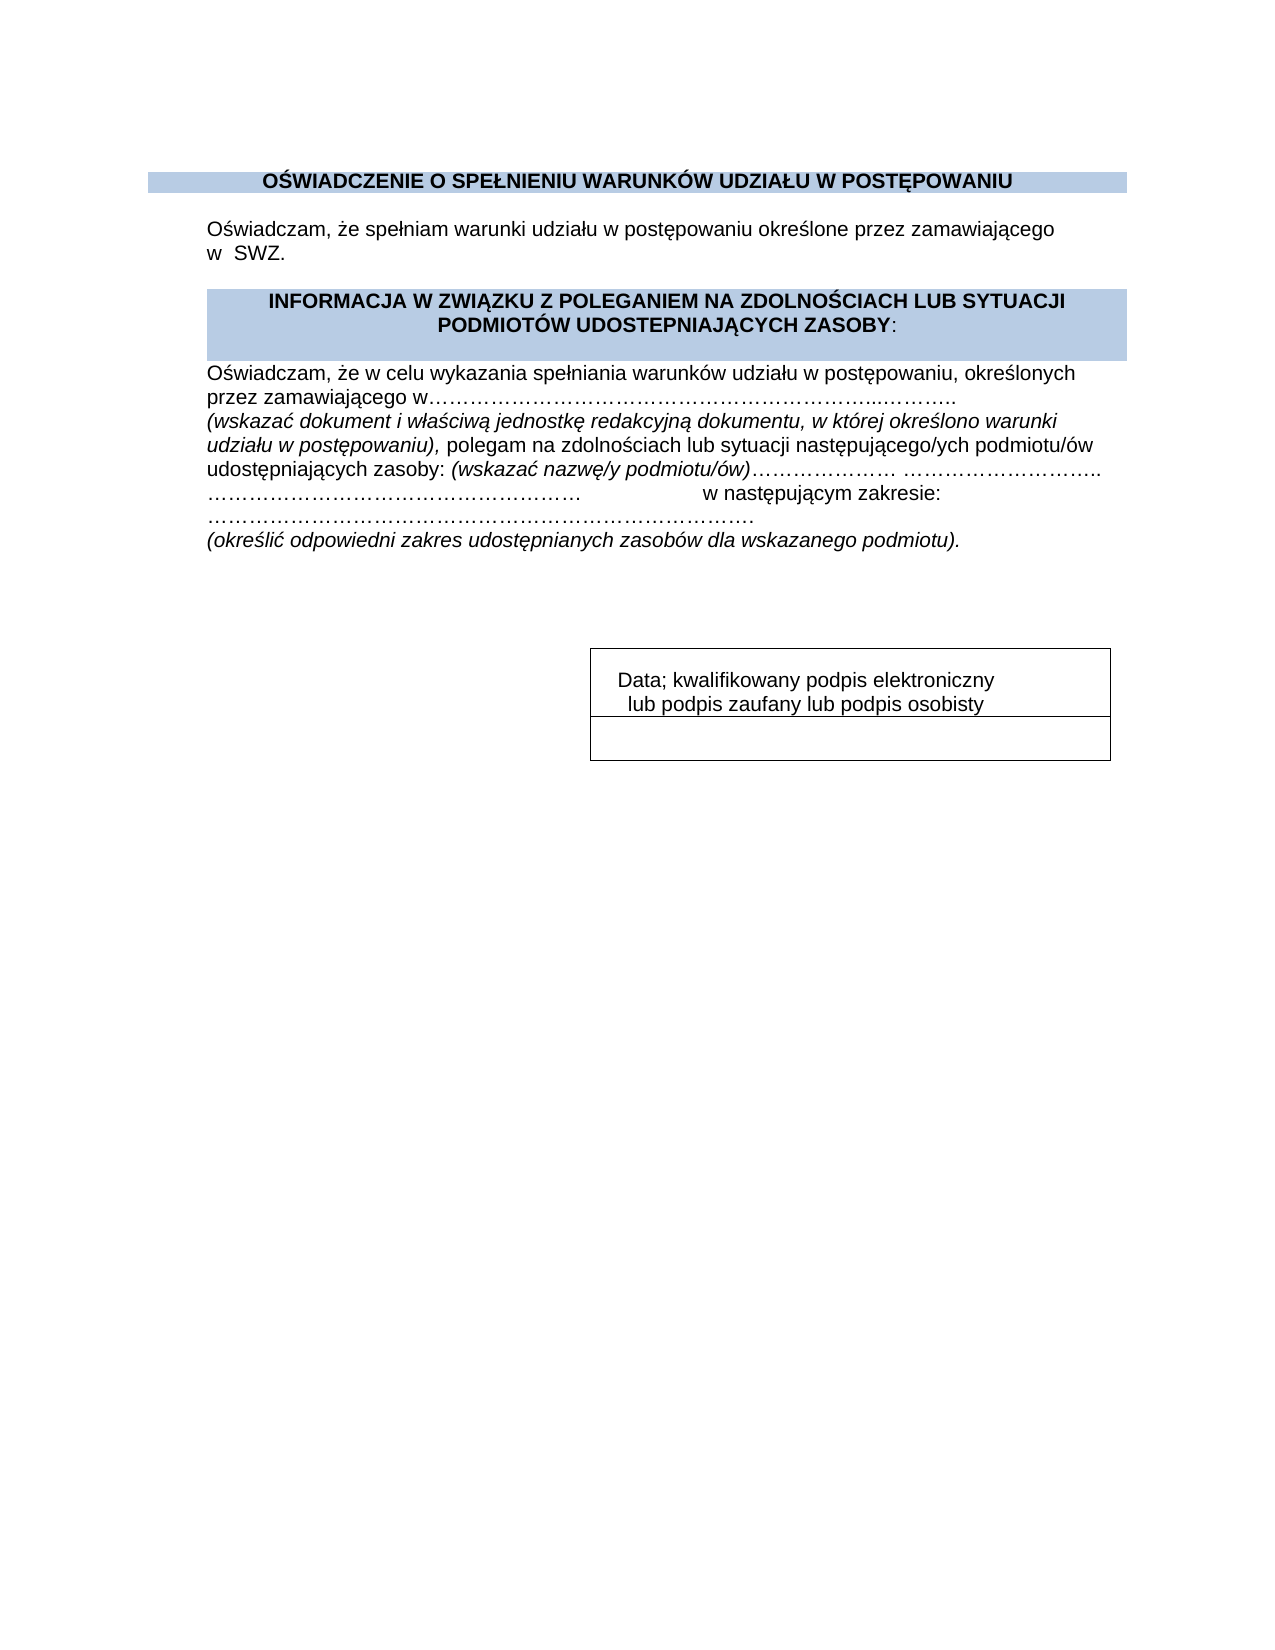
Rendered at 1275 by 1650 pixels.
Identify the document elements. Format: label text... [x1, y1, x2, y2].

subtitle OŚWIADCZENIE O SPEŁNIENIU WARUNKÓW UDZIAŁU W POSTĘPOWANIU [148, 172, 1127, 193]
table_header Data; kwalifikowany podpis elektroniczny lub podpis zaufany lub podpis osobisty [591, 649, 1110, 716]
text (określić odpowiedni zakres udostępnianych zasobów dla wskazanego podmiotu). [207, 528, 1127, 552]
text INFORMACJA W ZWIĄZKU Z POLEGANIEM NA ZDOLNOŚCIACH LUB SYTUACJI PODMIOTÓW UDOSTEPNIAJĄCYCH ZASOBY: [207, 289, 1127, 337]
table_cell [591, 717, 1110, 759]
text Oświadczam, że w celu wykazania spełniania warunków udziału w postępowaniu, określonych przez zamawiającego w………………………………………………………...……….. (wskazać dokument i właściwą jednostkę redakcyjną dokumentu, w której określono warunki udziału w postępowaniu), polegam na zdolnościach lub sytuacji następującego/ych podmiotu/ów udostępniających zasoby: (wskazać nazwę/y podmiotu/ów)………………… ………………………..……………………………………………… w następującym zakresie: ……………………………………………………………………. [207, 361, 1127, 528]
text Oświadczam, że spełniam warunki udziału w postępowaniu określone przez zamawiającego w SWZ. [207, 217, 1127, 265]
